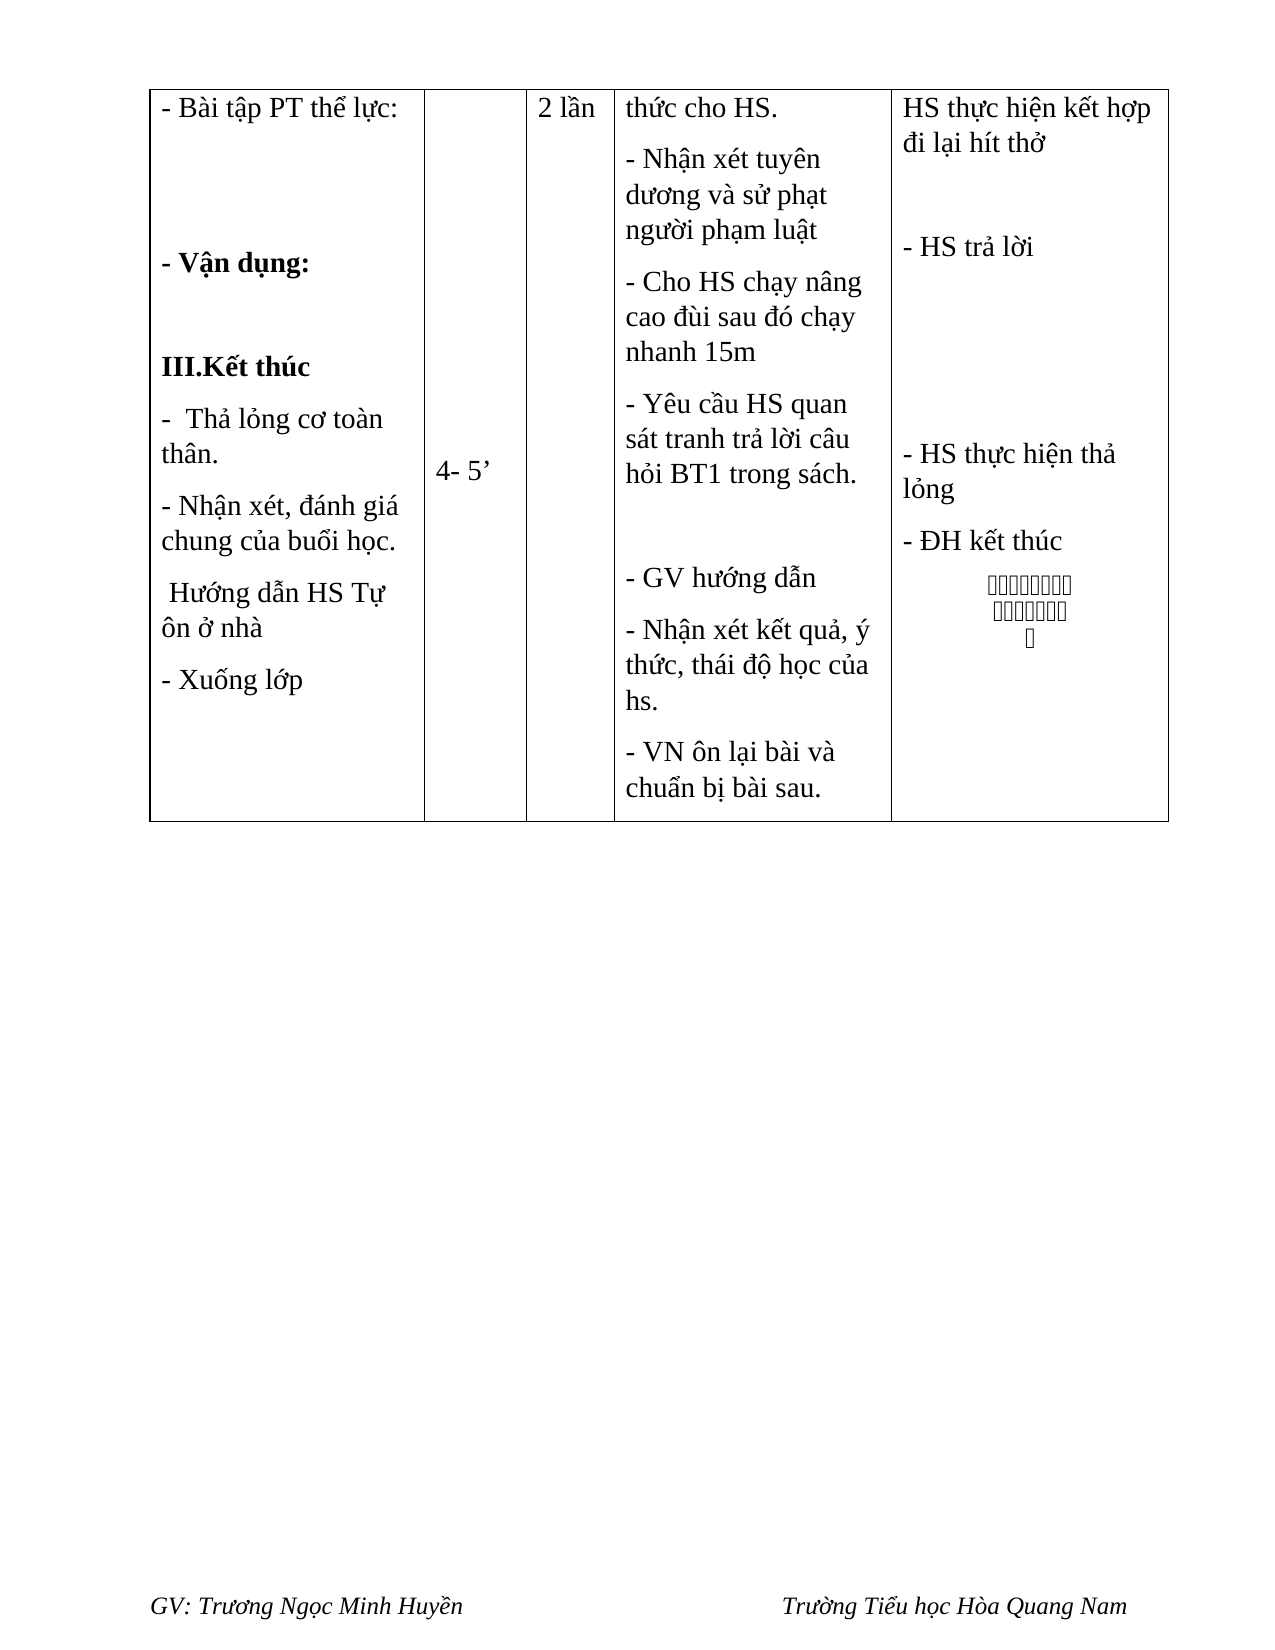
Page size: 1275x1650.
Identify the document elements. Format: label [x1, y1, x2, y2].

table_cell [151, 90, 424, 821]
table_cell [527, 90, 614, 821]
table_cell [892, 90, 1168, 821]
table_cell [615, 90, 891, 821]
table_cell [425, 90, 526, 821]
